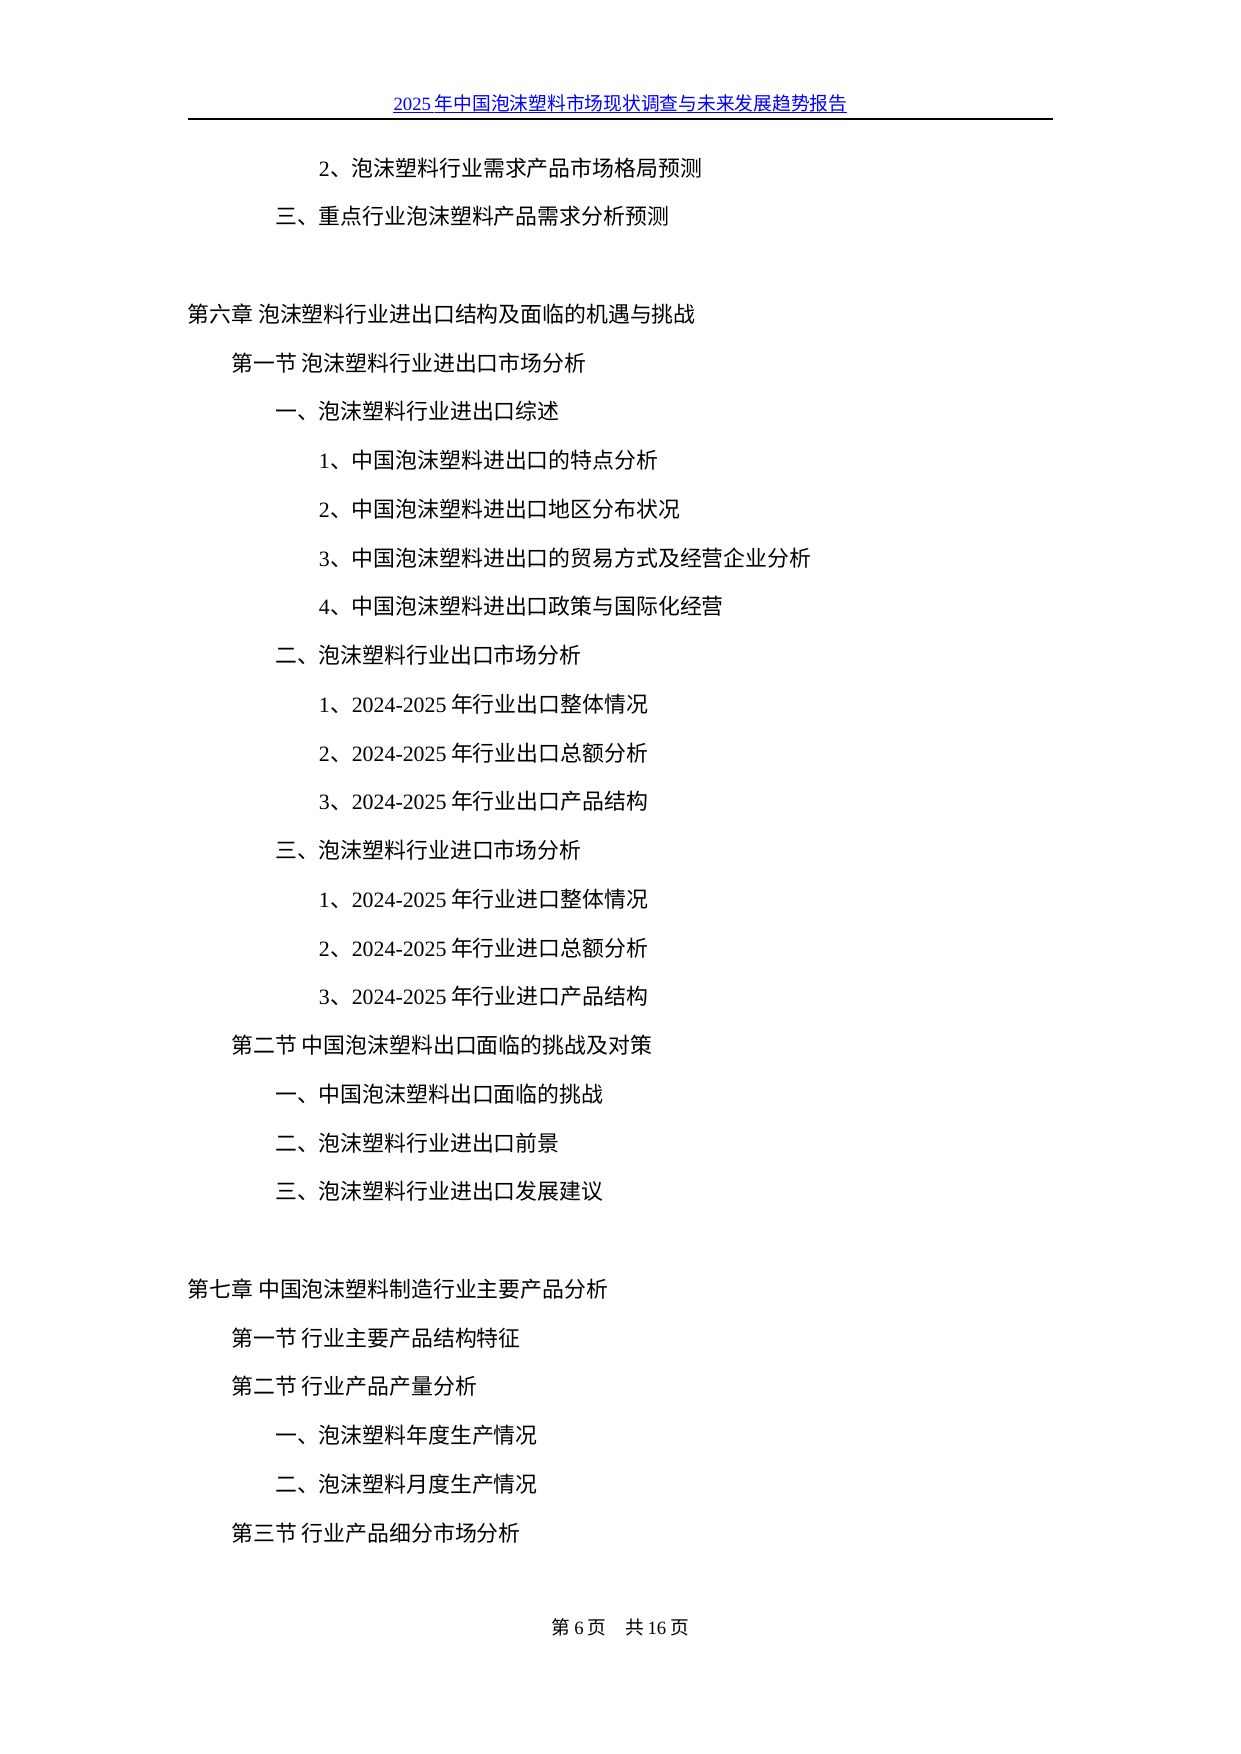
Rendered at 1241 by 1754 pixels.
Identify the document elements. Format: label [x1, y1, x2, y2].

text [187, 150, 1053, 1548]
